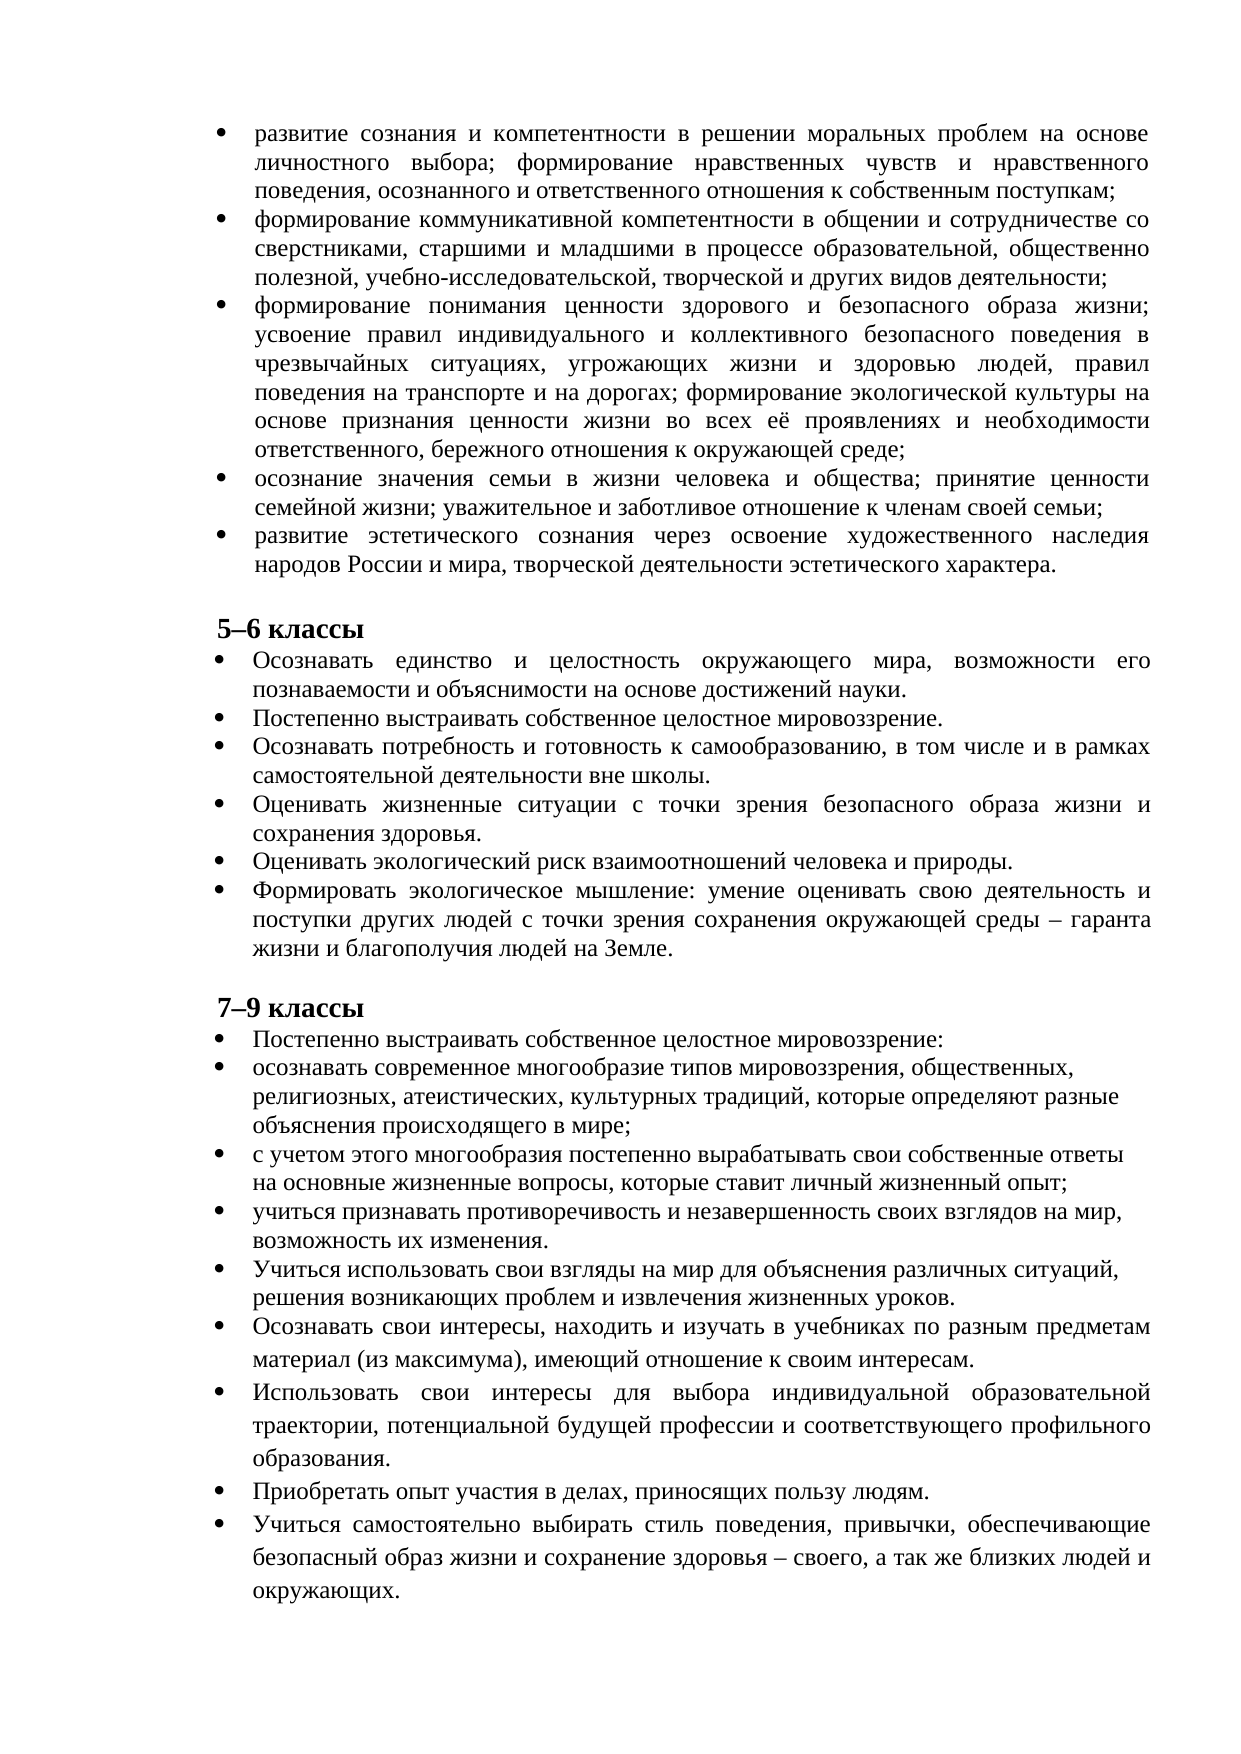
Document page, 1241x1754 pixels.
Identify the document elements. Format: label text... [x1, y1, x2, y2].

list Учиться использовать свои взгляды на мир для объяснения различных ситуаций, решения возникающих проблем и извлечения жизненных уроков. [215, 1254, 1152, 1311]
list Оценивать экологический риск взаимоотношений человека и природы. [215, 846, 1152, 875]
text 7–9 классы [217, 990, 1152, 1024]
list формирование коммуникативной компетентности в общении и сотрудничестве со сверстниками, старшими и младшими в процессе образовательной, общественно полезной, учебно-исследовательской, творческой и других видов деятельности; [217, 204, 1149, 291]
list развитие эстетического сознания через освоение художественного наследия народов России и мира, творческой деятельности эстетического характера. [217, 521, 1149, 578]
list Формировать экологическое мышление: умение оценивать свою деятельность и поступки других людей с точки зрения сохранения окружающей среды – гаранта жизни и благополучия людей на Земле. [215, 875, 1152, 961]
list Учиться самостоятельно выбирать стиль поведения, привычки, обеспечивающие безопасный образ жизни и сохранение здоровья – своего, а так же близких людей и окружающих. [215, 1509, 1152, 1604]
list Осознавать потребность и готовность к самообразованию, в том числе и в рамках самостоятельной деятельности вне школы. [215, 731, 1152, 789]
list учиться признавать противоречивость и незавершенность своих взглядов на мир, возможность их изменения. [215, 1196, 1152, 1254]
list осознание значения семьи в жизни человека и общества; принятие ценности семейной жизни; уважительное и заботливое отношение к членам своей семьи; [217, 463, 1149, 521]
list Постепенно выстраивать собственное целостное мировоззрение: [215, 1024, 1152, 1052]
list Постепенно выстраивать собственное целостное мировоззрение. [215, 703, 1152, 731]
list Осознавать единство и целостность окружающего мира, возможности его познаваемости и объяснимости на основе достижений науки. [215, 645, 1152, 703]
list Оценивать жизненные ситуации с точки зрения безопасного образа жизни и сохранения здоровья. [215, 789, 1152, 846]
text 5–6 классы [217, 612, 1152, 645]
list Использовать свои интересы для выбора индивидуальной образовательной траектории, потенциальной будущей профессии и соответствующего профильного образования. [215, 1377, 1152, 1472]
list Осознавать свои интересы, находить и изучать в учебниках по разным предметам материал (из максимума), имеющий отношение к своим интересам. [215, 1311, 1152, 1373]
list развитие сознания и компетентности в решении моральных проблем на основе личностного выбора; формирование нравственных чувств и нравственного поведения, осознанного и ответственного отношения к собственным поступкам; [217, 118, 1149, 204]
list Приобретать опыт участия в делах, приносящих пользу людям. [215, 1476, 1152, 1505]
list осознавать современное многообразие типов мировоззрения, общественных, религиозных, атеистических, культурных традиций, которые определяют разные объяснения происходящего в мире; [215, 1052, 1152, 1139]
list с учетом этого многообразия постепенно вырабатывать свои собственные ответы на основные жизненные вопросы, которые ставит личный жизненный опыт; [215, 1139, 1152, 1196]
list формирование понимания ценности здорового и безопасного образа жизни; усвоение правил индивидуального и коллективного безопасного поведения в чрезвычайных ситуациях, угрожающих жизни и здоровью людей, правил поведения на транспорте и на дорогах; формирование экологической культуры на основе признания ценности жизни во всех её проявлениях и необходимости ответственного, бережного отношения к окружающей среде; [217, 291, 1149, 463]
